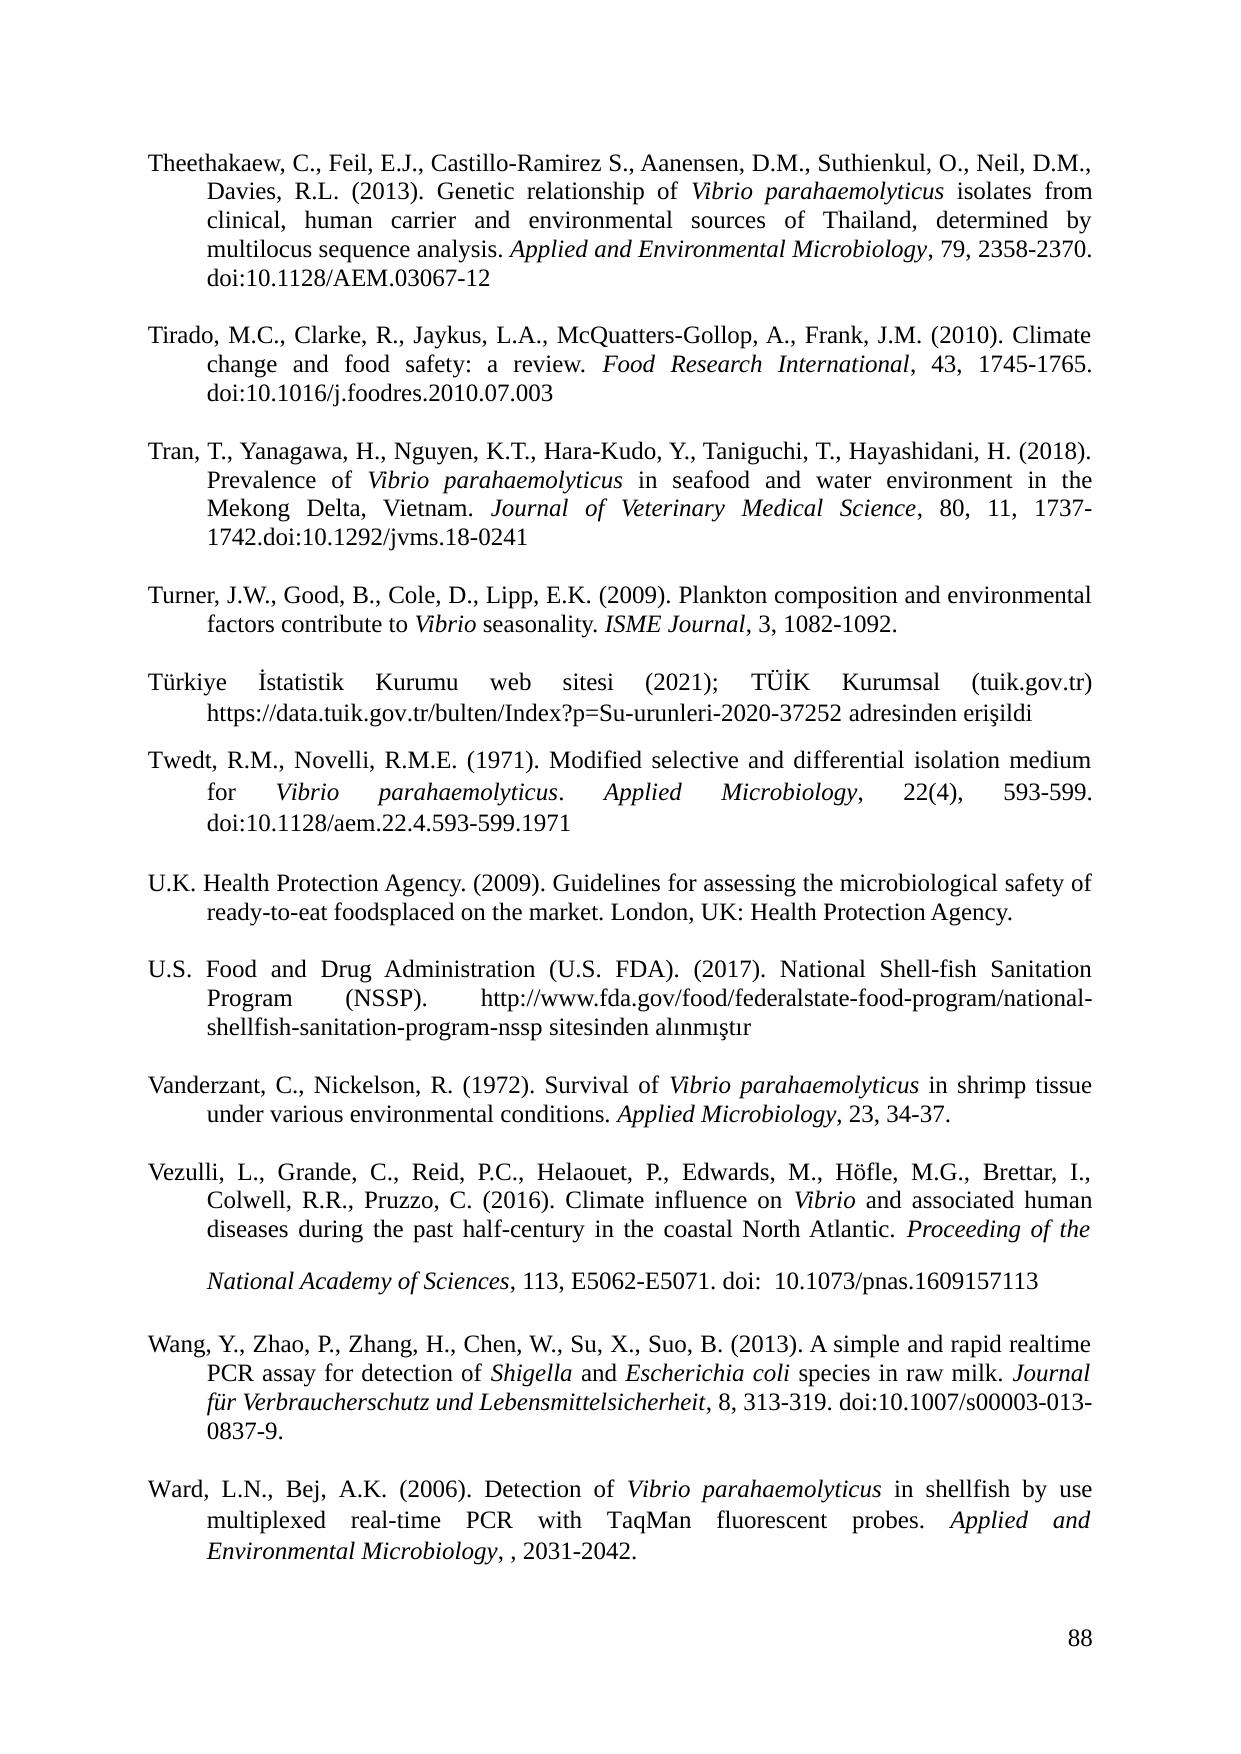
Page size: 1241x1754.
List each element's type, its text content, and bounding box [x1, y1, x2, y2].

text Twedt, R.M., Novelli, R.M.E. (1971). Modified selective and differential isolation medium for Vibrio parahaemolyticus. Applied Microbiology, 22(4), 593-599. doi:10.1128/aem.22.4.593-599.1971 [148, 746, 1093, 836]
subtitle U.K. Health Protection Agency. (2009). Guidelines for assessing the microbiological safety of ready-to-eat foodsplaced on the market. London, UK: Health Protection Agency. [148, 868, 1093, 925]
subtitle Tirado, M.C., Clarke, R., Jaykus, L.A., McQuatters-Gollop, A., Frank, J.M. (2010). Climate change and food safety: a review. Food Research International, 43, 1745-1765. doi:10.1016/j.foodres.2010.07.003 [148, 321, 1093, 407]
subtitle Vanderzant, C., Nickelson, R. (1972). Survival of Vibrio parahaemolyticus in shrimp tissue under various environmental conditions. Applied Microbiology, 23, 34-37. [148, 1070, 1093, 1127]
subtitle U.S. Food and Drug Administration (U.S. FDA). (2017). National Shell-fish Sanitation Program (NSSP). http://www.fda.gov/food/federalstate-food-program/national-shellfish-sanitation-program-nssp sitesinden alınmıştır [148, 954, 1093, 1041]
text Ward, L.N., Bej, A.K. (2006). Detection of Vibrio parahaemolyticus in shellfish by use multiplexed real-time PCR with TaqMan fluorescent probes. Applied and Environmental Microbiology, , 2031-2042. [148, 1474, 1093, 1564]
subtitle Wang, Y., Zhao, P., Zhang, H., Chen, W., Su, X., Suo, B. (2013). A simple and rapid realtime PCR assay for detection of Shigella and Escherichia coli species in raw milk. Journal für Verbraucherschutz und Lebensmittelsicherheit, 8, 313-319. doi:10.1007/s00003-013-0837-9. [148, 1329, 1093, 1444]
subtitle Tran, T., Yanagawa, H., Nguyen, K.T., Hara-Kudo, Y., Taniguchi, T., Hayashidani, H. (2018). Prevalence of Vibrio parahaemolyticus in seafood and water environment in the Mekong Delta, Vietnam. Journal of Veterinary Medical Science, 80, 11, 1737-1742.doi:10.1292/jvms.18-0241 [148, 436, 1093, 551]
subtitle Vezulli, L., Grande, C., Reid, P.C., Helaouet, P., Edwards, M., Höfle, M.G., Brettar, I., Colwell, R.R., Pruzzo, C. (2016). Climate influence on Vibrio and associated human diseases during the past half-century in the coastal North Atlantic. Proceeding of the National Academy of Sciences, 113, E5062-E5071. doi: 10.1073/pnas.1609157113 [148, 1157, 1093, 1300]
subtitle Theethakaew, C., Feil, E.J., Castillo-Ramirez S., Aanensen, D.M., Suthienkul, O., Neil, D.M., Davies, R.L. (2013). Genetic relationship of Vibrio parahaemolyticus isolates from clinical, human carrier and environmental sources of Thailand, determined by multilocus sequence analysis. Applied and Environmental Microbiology, 79, 2358-2370. doi:10.1128/AEM.03067-12 [148, 148, 1093, 291]
text Türkiye İstatistik Kurumu web sitesi (2021); TÜİK Kurumsal (tuik.gov.tr) https://data.tuik.gov.tr/bulten/Index?p=Su-urunleri-2020-37252 adresinden erişildi [148, 667, 1093, 727]
subtitle Turner, J.W., Good, B., Cole, D., Lipp, E.K. (2009). Plankton composition and environmental factors contribute to Vibrio seasonality. ISME Journal, 3, 1082-1092. [148, 580, 1093, 638]
